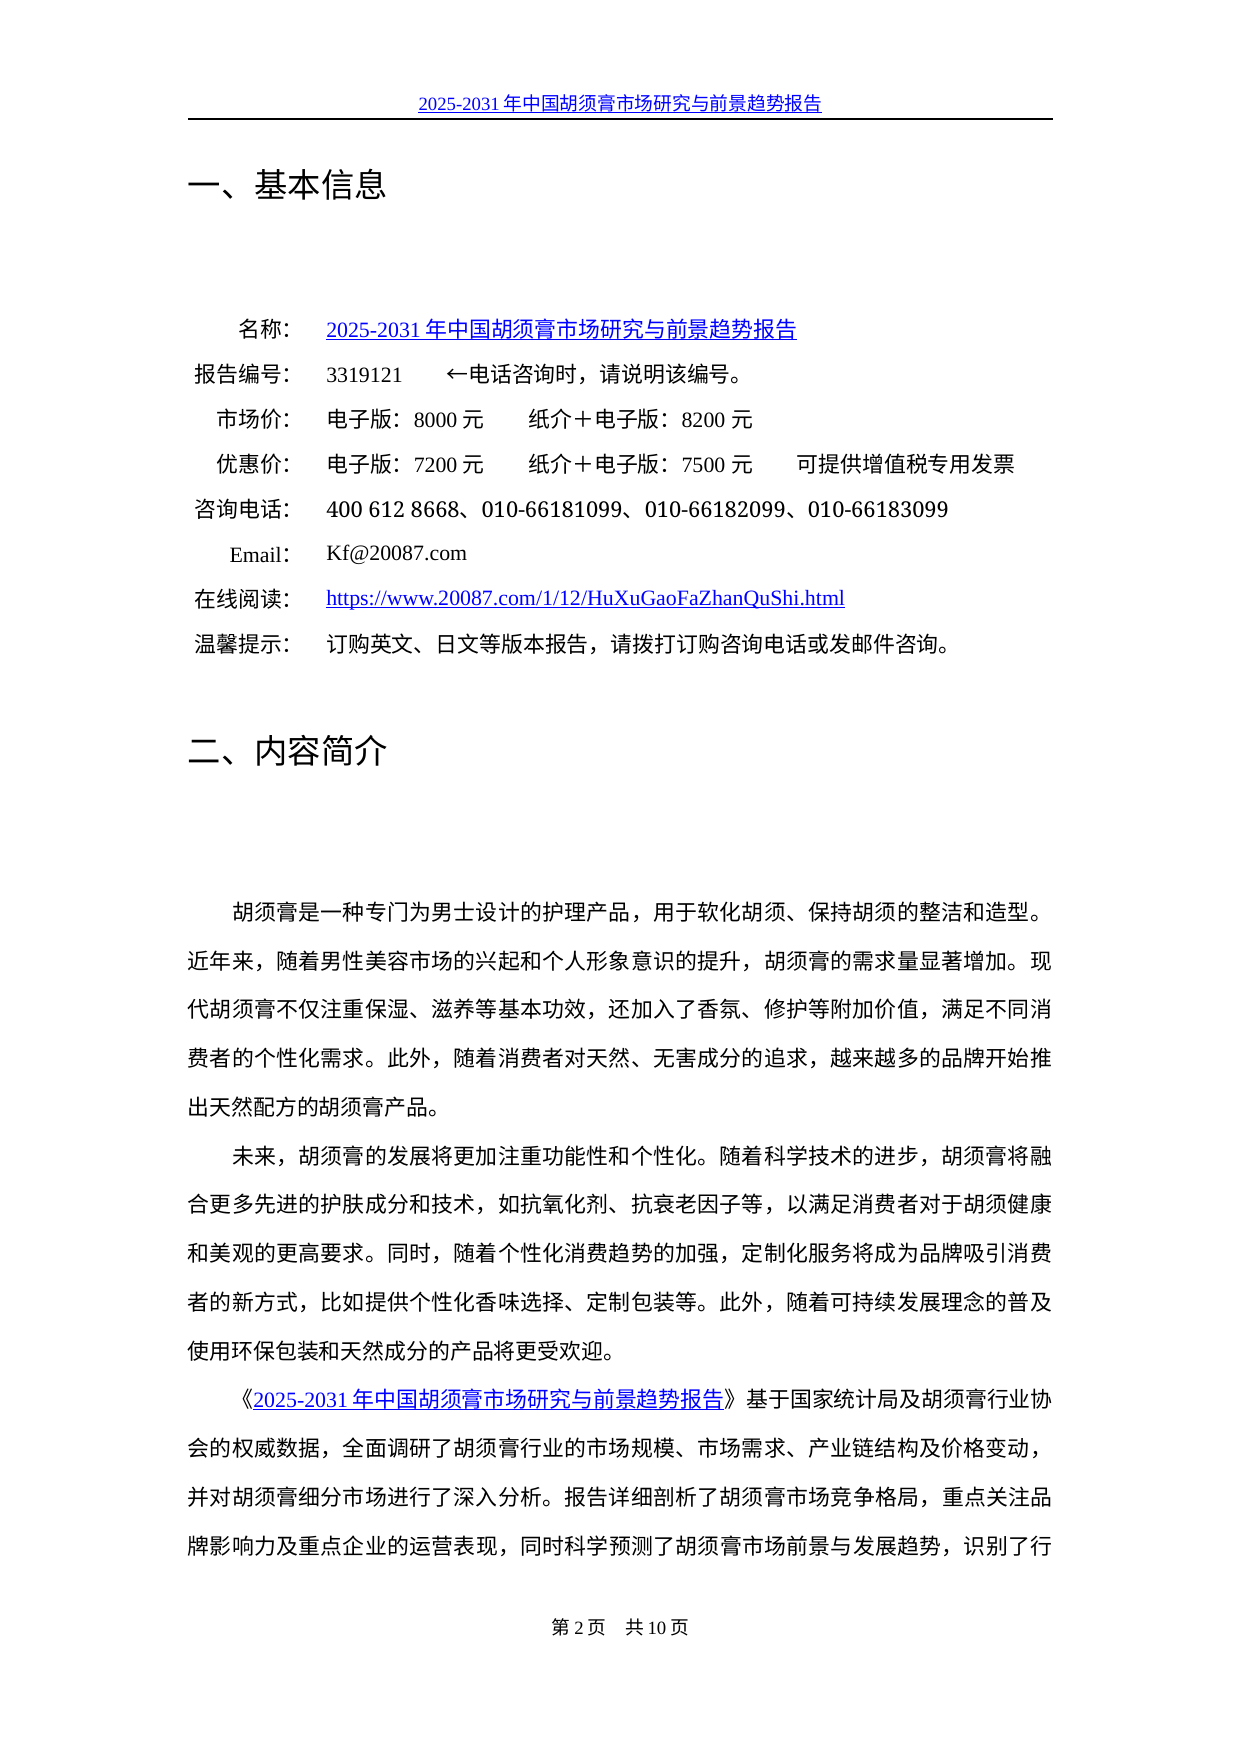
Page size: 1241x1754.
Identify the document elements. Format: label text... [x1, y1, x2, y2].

title 一、基本信息 [187, 150, 1053, 215]
table_cell Email： [167, 537, 315, 582]
table_header 2025-2031年中国胡须膏市场研究与前景趋势报告 [315, 312, 1073, 357]
table_cell 优惠价： [167, 447, 315, 492]
table_cell 咨询电话： [167, 492, 315, 537]
table_cell 400 612 8668、010-66181099、010-66182099、010-66183099 [315, 492, 1073, 537]
table_cell 订购英文、日文等版本报告，请拨打订购咨询电话或发邮件咨询。 [315, 627, 1073, 672]
table_cell 市场价： [167, 402, 315, 447]
table_cell 电子版：7200 元 纸介＋电子版：7500 元 可提供增值税专用发票 [315, 447, 1073, 492]
table_cell 报告编号： [167, 357, 315, 402]
table_cell 在线阅读： [167, 582, 315, 627]
table_header 名称： [167, 312, 315, 357]
table_cell [315, 582, 1073, 627]
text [187, 894, 1053, 1561]
table_cell Kf@20087.com [315, 537, 1073, 582]
table_cell 温馨提示： [167, 627, 315, 672]
table_cell 电子版：8000 元 纸介＋电子版：8200 元 [315, 402, 1073, 447]
table_cell 3319121 ←电话咨询时，请说明该编号。 [315, 357, 1073, 402]
title 二、内容简介 [187, 717, 1053, 782]
